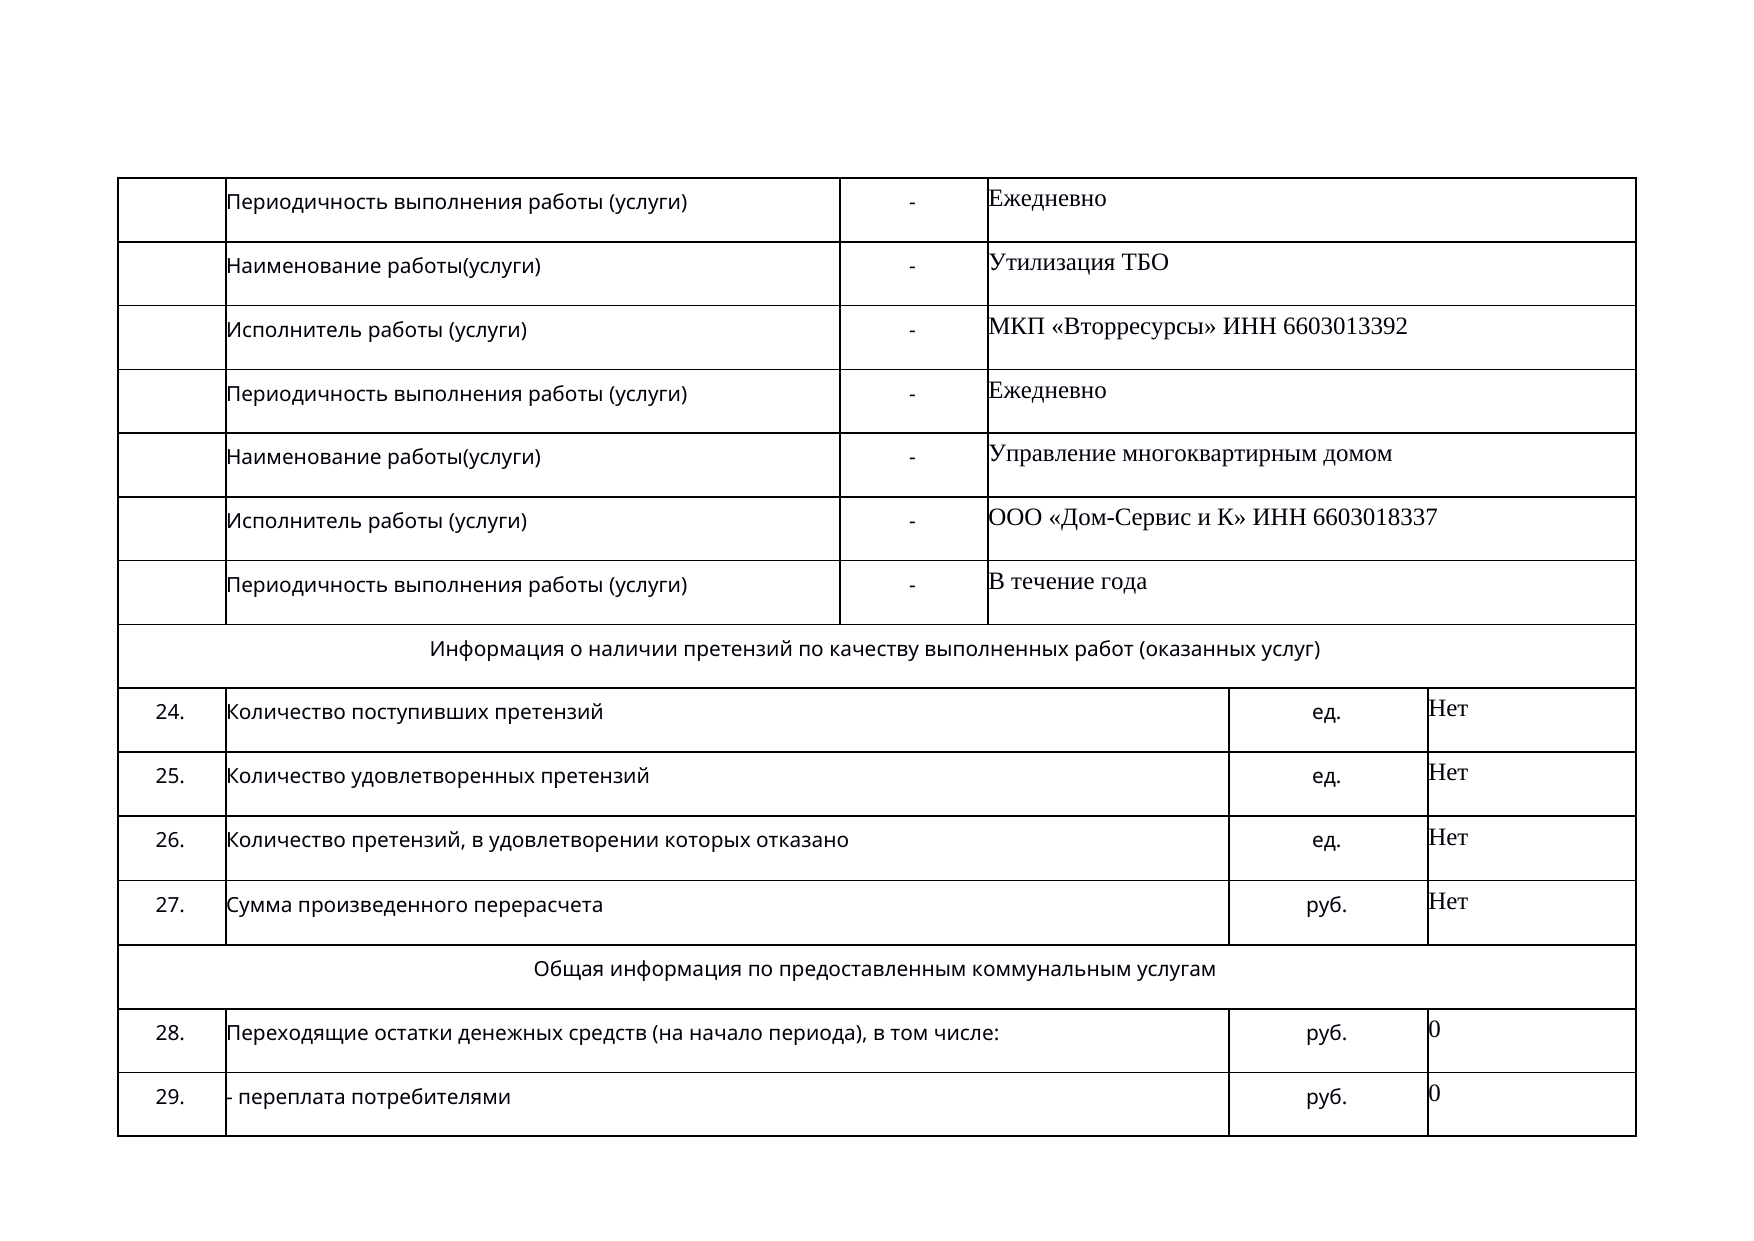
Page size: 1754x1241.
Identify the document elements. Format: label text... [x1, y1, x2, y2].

table_cell Нет [1429, 817, 1635, 880]
table_cell - [841, 561, 987, 623]
table_cell В течение года [989, 561, 1635, 623]
table_cell 24. [119, 689, 225, 751]
table_cell руб. [1230, 881, 1427, 944]
table_cell ООО «Дом-Сервис и К» ИНН 6603018337 [989, 498, 1635, 560]
table_cell 25. [119, 753, 225, 815]
table_cell Периодичность выполнения работы (услуги) [227, 561, 839, 623]
table_cell МКП «Вторресурсы» ИНН 6603013392 [989, 306, 1635, 368]
table_cell Исполнитель работы (услуги) [227, 306, 839, 368]
table_cell руб. [1230, 1010, 1427, 1072]
table_cell Утилизация ТБО [989, 243, 1635, 305]
table_cell Количество удовлетворенных претензий [227, 753, 1228, 815]
table_cell [119, 179, 225, 241]
table_cell Исполнитель работы (услуги) [227, 498, 839, 560]
table_cell Ежедневно [989, 179, 1635, 241]
table_cell - [841, 498, 987, 560]
table_cell Нет [1429, 881, 1635, 944]
table_cell [119, 243, 225, 305]
table_cell руб. [1230, 1073, 1427, 1135]
table_cell 29. [119, 1073, 225, 1135]
table_cell [119, 498, 225, 560]
table_cell Нет [1429, 689, 1635, 751]
table_cell Переходящие остатки денежных средств (на начало периода), в том числе: [227, 1010, 1228, 1072]
table_cell - [841, 434, 987, 496]
table_cell - переплата потребителями [227, 1073, 1228, 1135]
table_cell Управление многоквартирным домом [989, 434, 1635, 496]
table_cell ед. [1230, 753, 1427, 815]
table_cell 0 [1429, 1010, 1635, 1072]
table_cell [119, 306, 225, 368]
table_cell Ежедневно [989, 370, 1635, 432]
table_cell 28. [119, 1010, 225, 1072]
table_cell Наименование работы(услуги) [227, 434, 839, 496]
table_cell 26. [119, 817, 225, 880]
table_cell ед. [1230, 689, 1427, 751]
table_cell Нет [1429, 753, 1635, 815]
table_cell [119, 434, 225, 496]
table_cell [119, 370, 225, 432]
table_cell Сумма произведенного перерасчета [227, 881, 1228, 944]
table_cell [227, 179, 839, 241]
table_cell 0 [1429, 1073, 1635, 1135]
table_cell Общая информация по предоставленным коммунальным услугам [119, 946, 1635, 1008]
table_cell Наименование работы(услуги) [227, 243, 839, 305]
table_cell Периодичность выполнения работы (услуги) [227, 370, 839, 432]
table_cell 27. [119, 881, 225, 944]
table_cell - [841, 370, 987, 432]
table_cell Информация о наличии претензий по качеству выполненных работ (оказанных услуг) [119, 625, 1635, 687]
table_cell Количество поступивших претензий [227, 689, 1228, 751]
table_cell - [841, 306, 987, 368]
table_cell - [841, 179, 987, 241]
table_cell Количество претензий, в удовлетворении которых отказано [227, 817, 1228, 880]
table_cell ед. [1230, 817, 1427, 880]
table_cell [119, 561, 225, 623]
table_cell - [841, 243, 987, 305]
